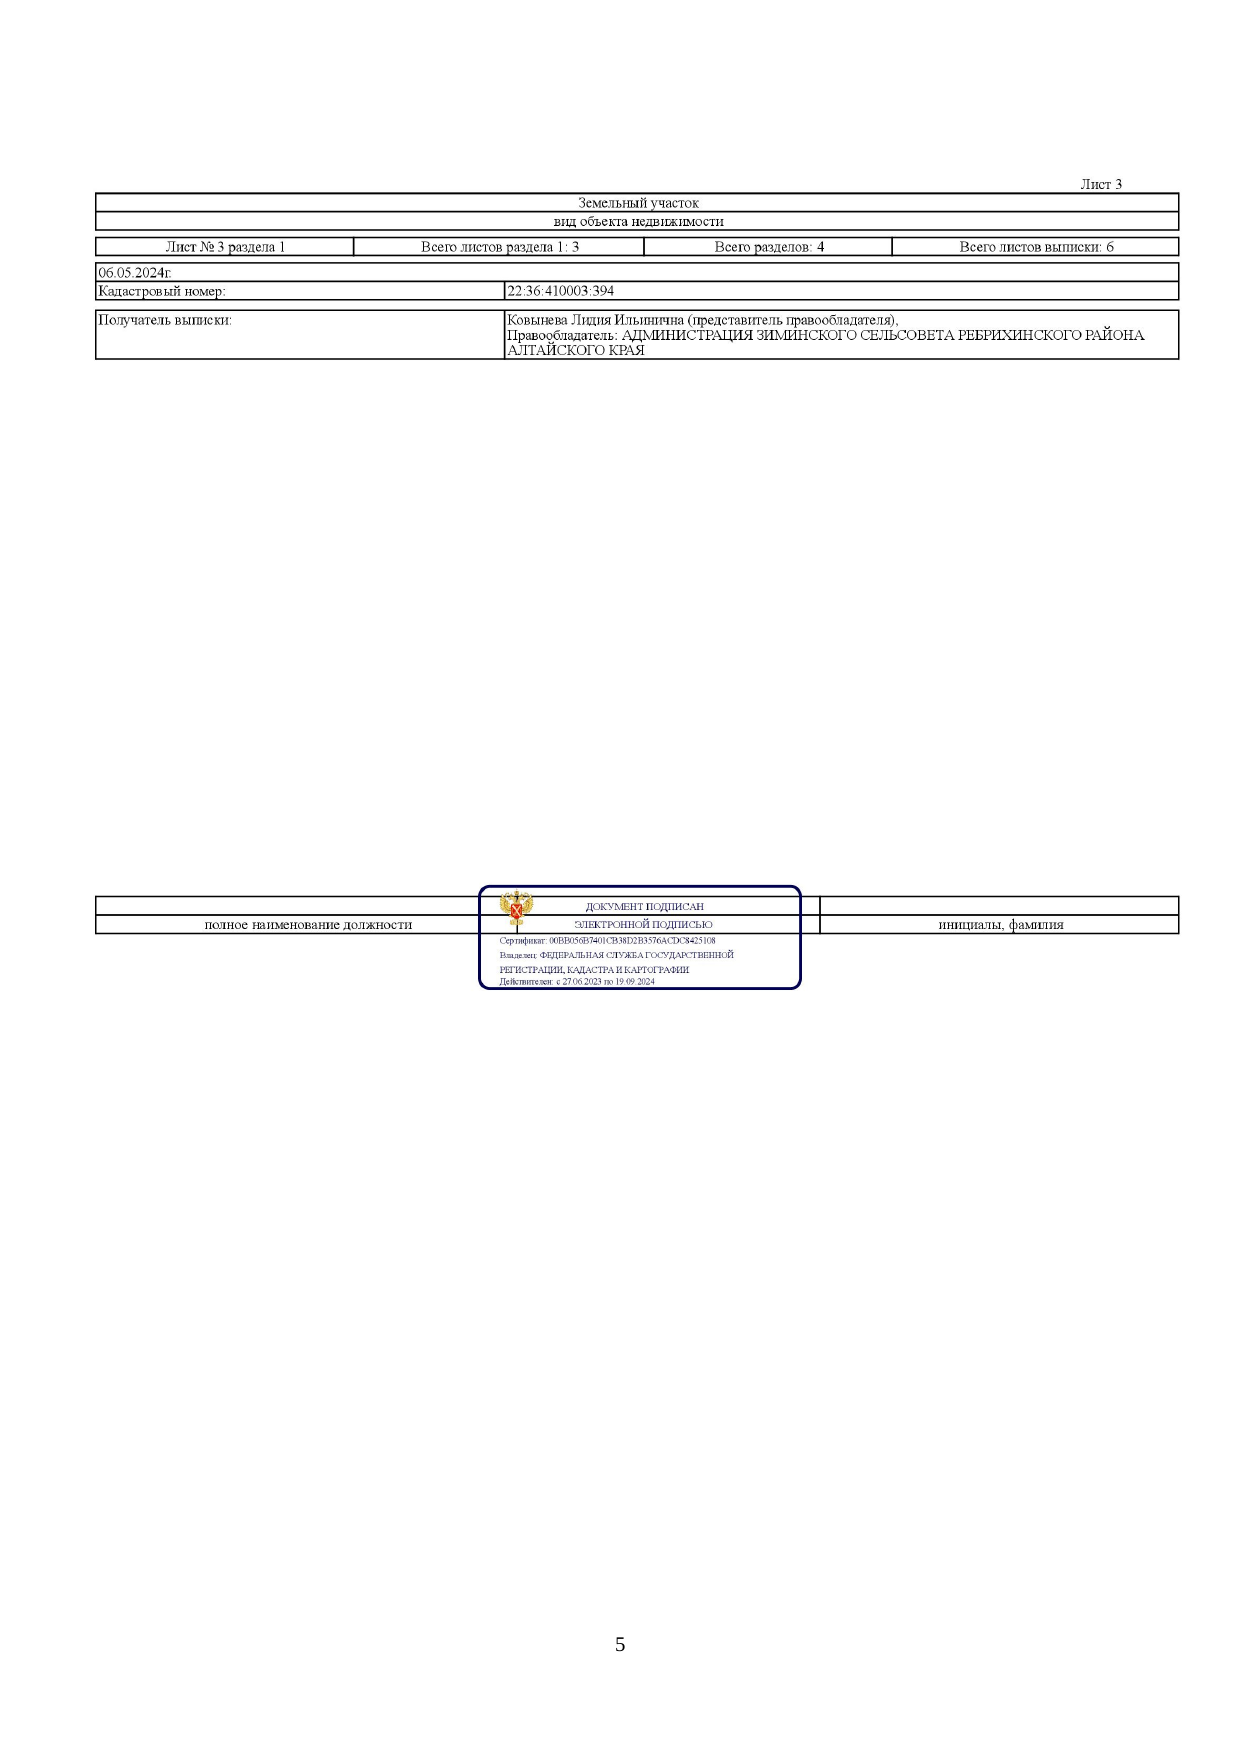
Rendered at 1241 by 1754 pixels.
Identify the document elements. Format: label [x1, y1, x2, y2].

picture [59, 142, 1215, 1035]
